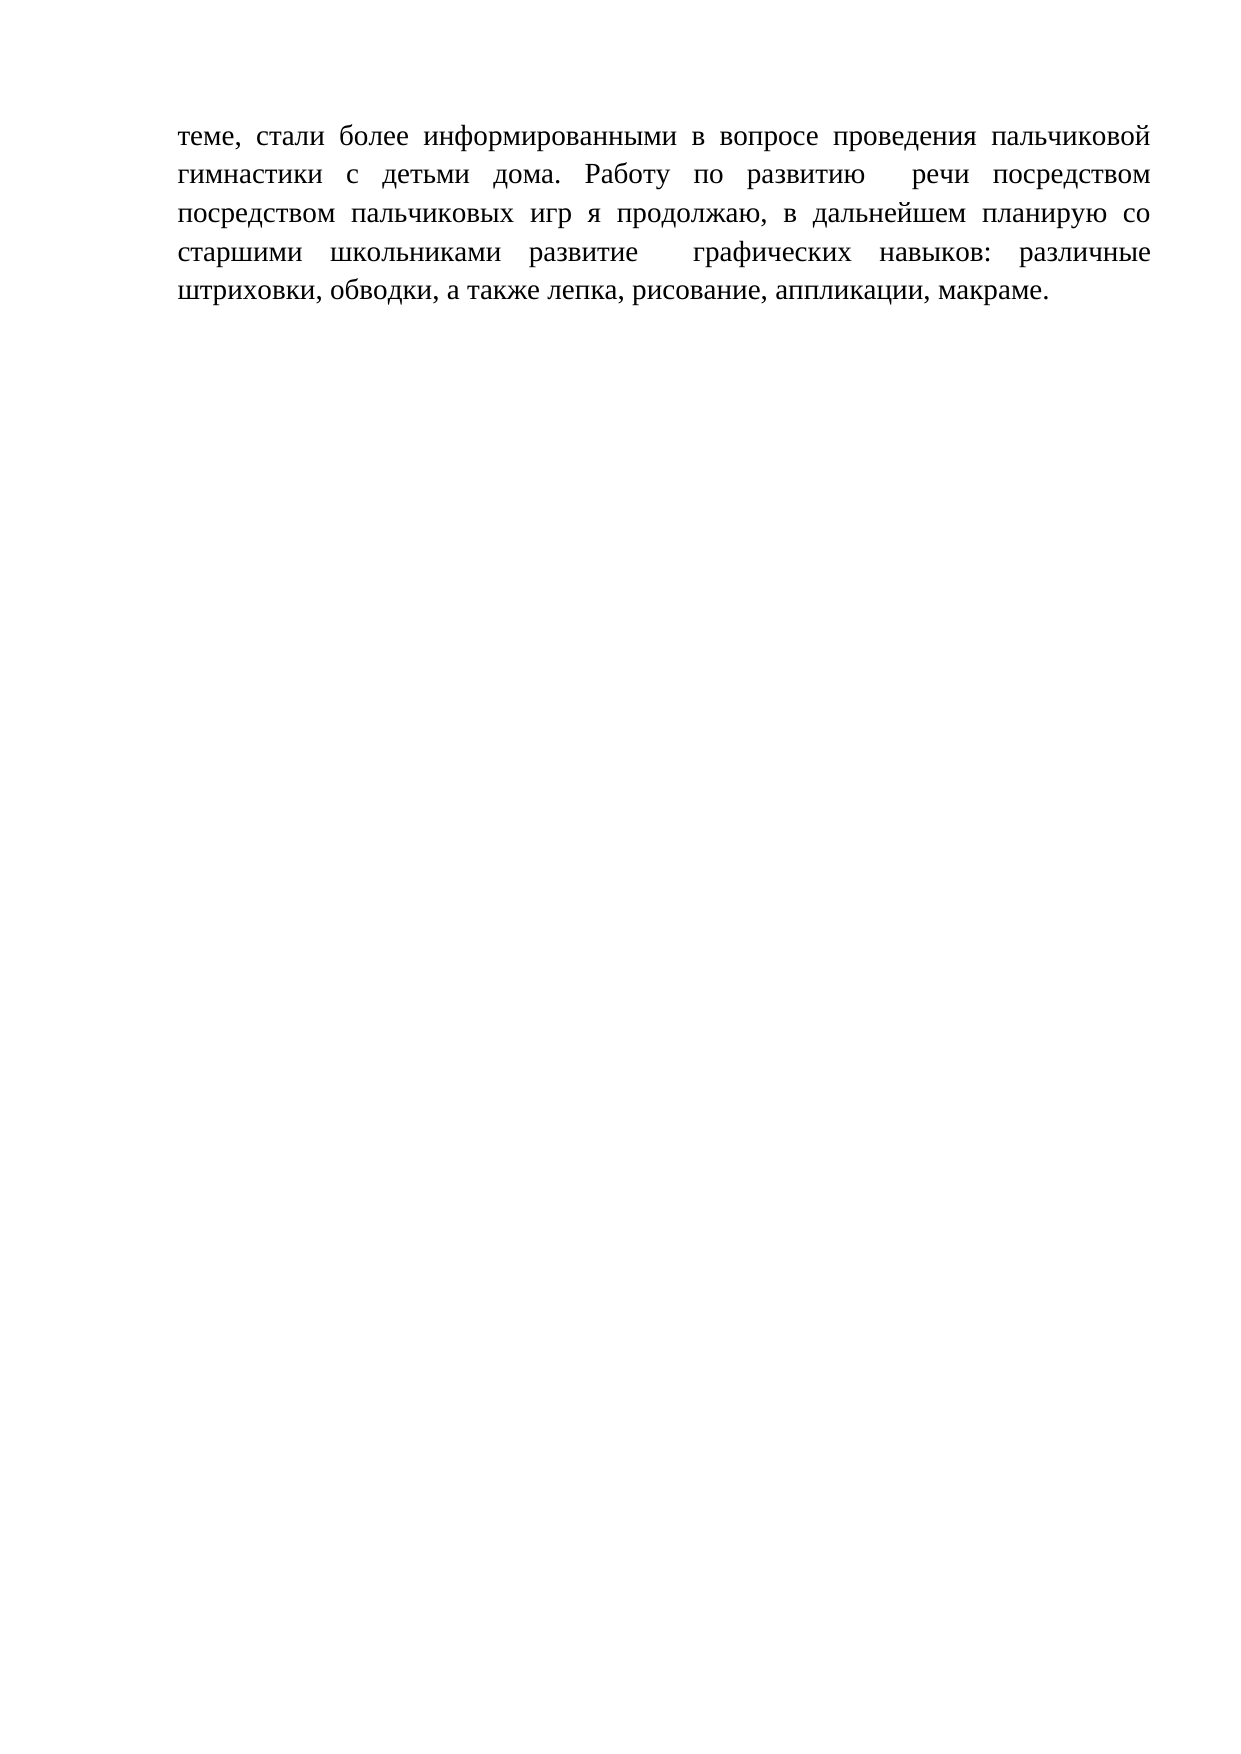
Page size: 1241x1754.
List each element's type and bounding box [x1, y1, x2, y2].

text [177, 118, 1152, 306]
